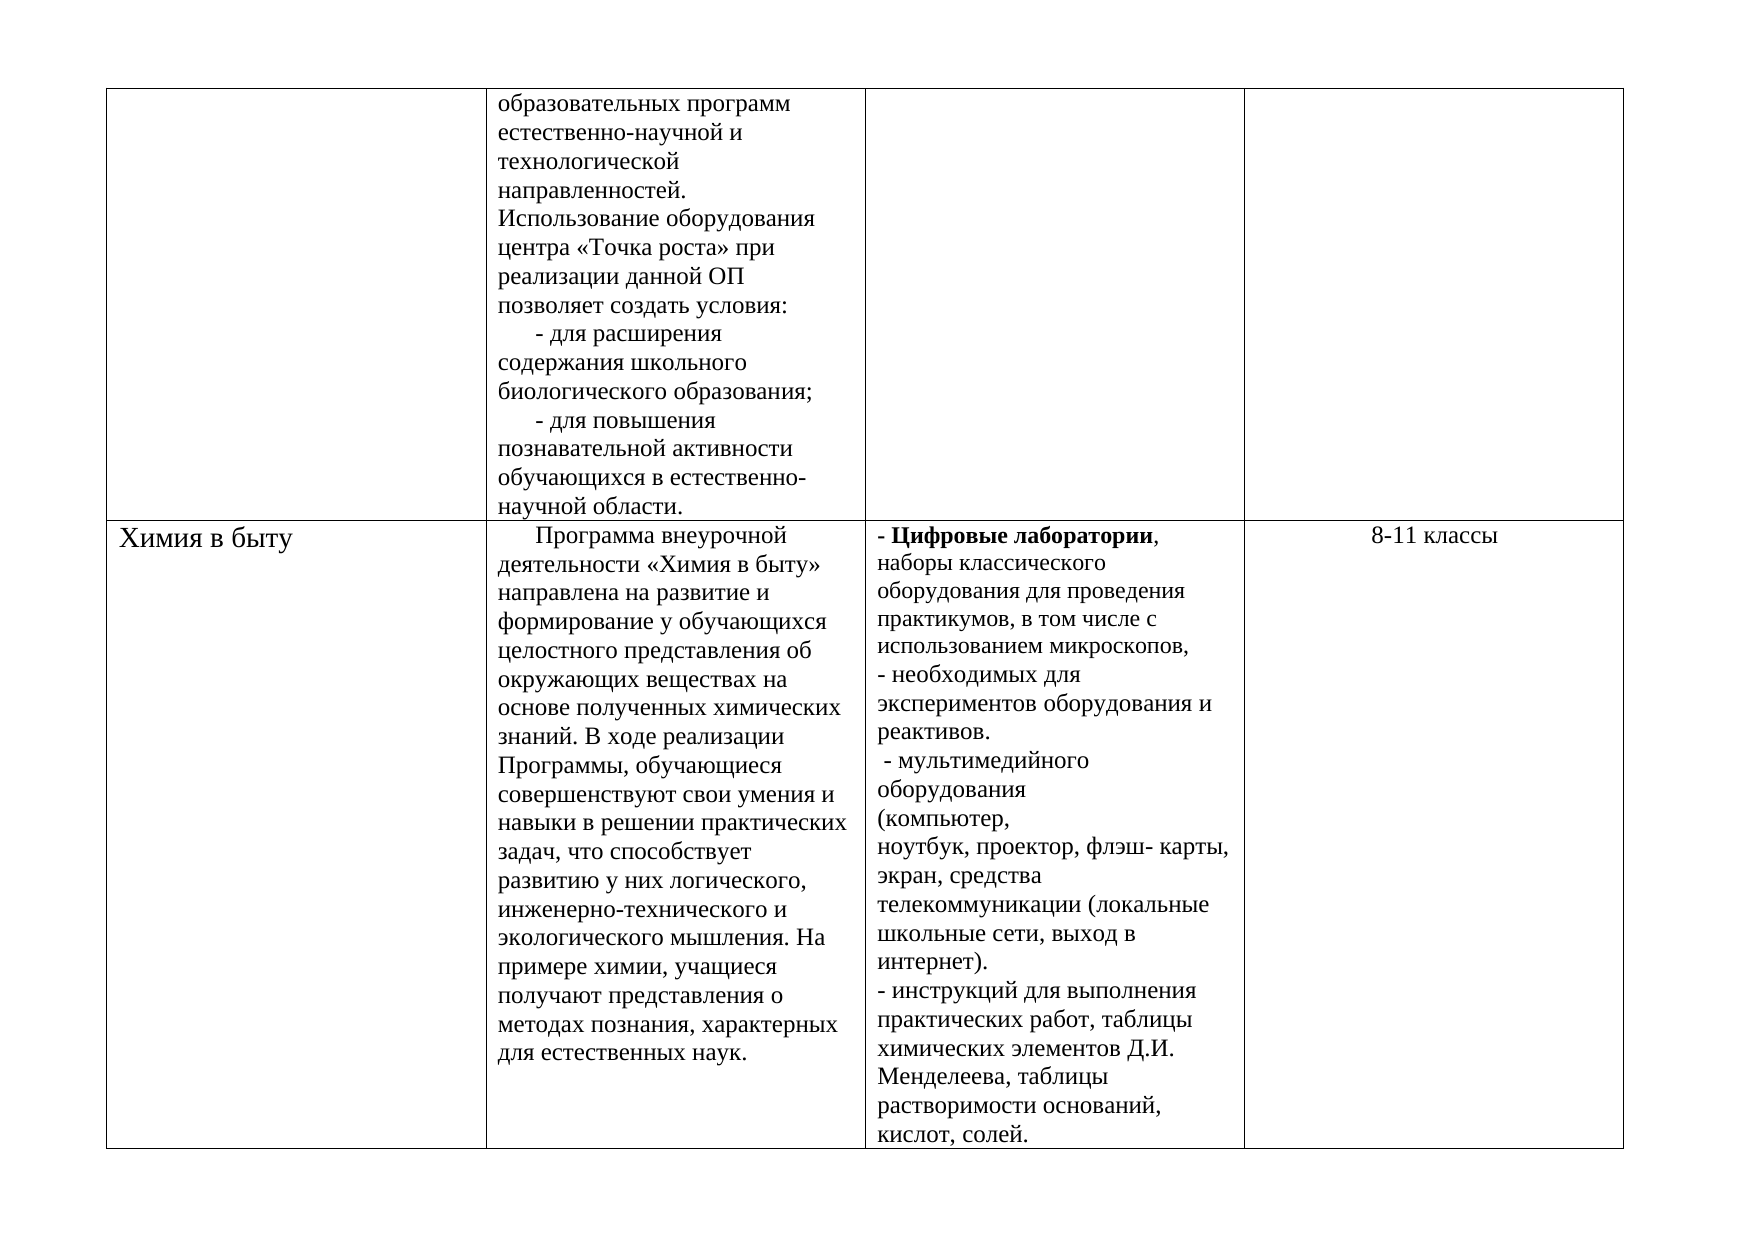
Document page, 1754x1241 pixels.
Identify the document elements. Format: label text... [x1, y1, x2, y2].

table_cell Программа внеурочной деятельности «Химия в быту» направлена на развитие и формирование у обучающихся целостного представления об окружающих веществах на основе полученных химических знаний. В ходе реализации Программы, обучающиеся совершенствуют свои умения и навыки в решении практических задач, что способствует развитию у них логического, инженерно-технического и экологического мышления. На примере химии, учащиеся получают представления о методах познания, характерных для естественных наук. [487, 521, 865, 1148]
table_header [866, 89, 1244, 520]
table_header [107, 89, 486, 520]
table_cell Химия в быту [107, 521, 486, 1148]
table_header образовательных программ естественно-научной и технологической направленностей. Использование оборудования центра «Точка роста» при реализации данной ОП позволяет создать условия: для расширения содержания школьного биологического образования; для повышения познавательной активности обучающихся в естественно- научной области. [487, 89, 865, 520]
table_cell - Цифровые лаборатории, наборы классического оборудования для проведения практикумов, в том числе c использованием микроскопов, необходимых для экспериментов оборудования и реактивов. мультимедийного оборудования (компьютер, ноутбук, проектор, флэш- карты, экран, средства телекоммуникации (локальные школьные сети, выход в интернет). инструкций для выполнения практических работ, таблицы химических элементов Д.И. Менделеева, таблицы растворимости оснований, кислот, солей. [866, 521, 1244, 1148]
table_header [1245, 89, 1623, 520]
table_cell 8-11 классы [1245, 521, 1623, 1148]
